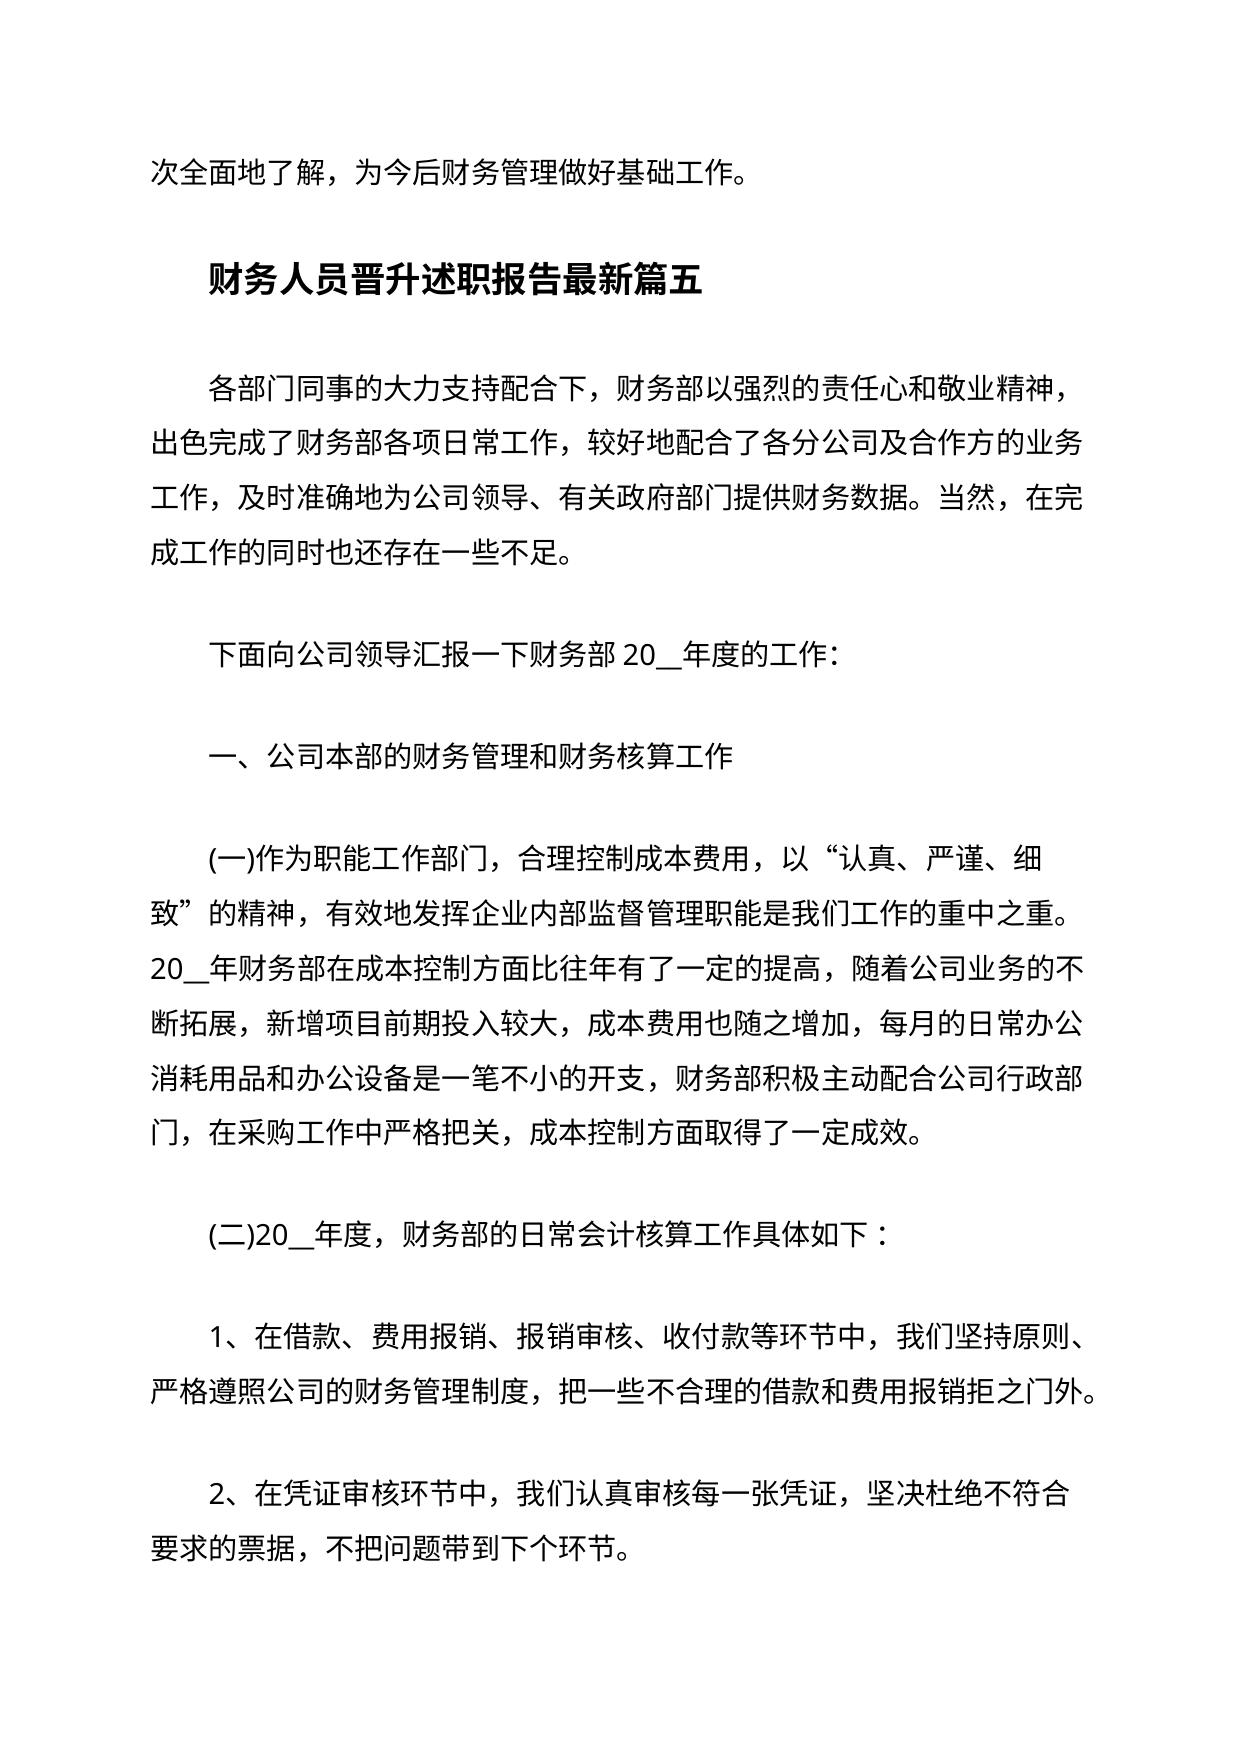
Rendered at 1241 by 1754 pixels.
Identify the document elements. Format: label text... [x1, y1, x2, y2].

text 一、公司本部的财务管理和财务核算工作 [150, 734, 1090, 776]
text 各部门同事的大力支持配合下，财务部以强烈的责任心和敬业精神，出色完成了财务部各项日常工作，较好地配合了各分公司及合作方的业务工作，及时准确地为公司领导、有关政府部门提供财务数据。当然，在完成工作的同时也还存在一些不足。 [150, 365, 1090, 572]
text 1、在借款、费用报销、报销审核、收付款等环节中，我们坚持原则、严格遵照公司的财务管理制度，把一些不合理的借款和费用报销拒之门外。 [150, 1314, 1090, 1411]
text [150, 150, 1090, 192]
text 2、在凭证审核环节中，我们认真审核每一张凭证，坚决杜绝不符合要求的票据，不把问题带到下个环节。 [150, 1471, 1090, 1568]
text 下面向公司领导汇报一下财务部20__年度的工作： [150, 632, 1090, 674]
text (二)20__年度，财务部的日常会计核算工作具体如下 ： [150, 1212, 1090, 1254]
text 财务人员晋升述职报告最新篇五 [150, 252, 1090, 303]
text (一)作为职能工作部门，合理控制成本费用，以“认真、严谨、细致”的精神，有效地发挥企业内部监督管理职能是我们工作的重中之重。20__年财务部在成本控制方面比往年有了一定的提高，随着公司业务的不断拓展，新增项目前期投入较大，成本费用也随之增加，每月的日常办公消耗用品和办公设备是一笔不小的开支，财务部积极主动配合公司行政部门，在采购工作中严格把关，成本控制方面取得了一定成效。 [150, 835, 1090, 1152]
